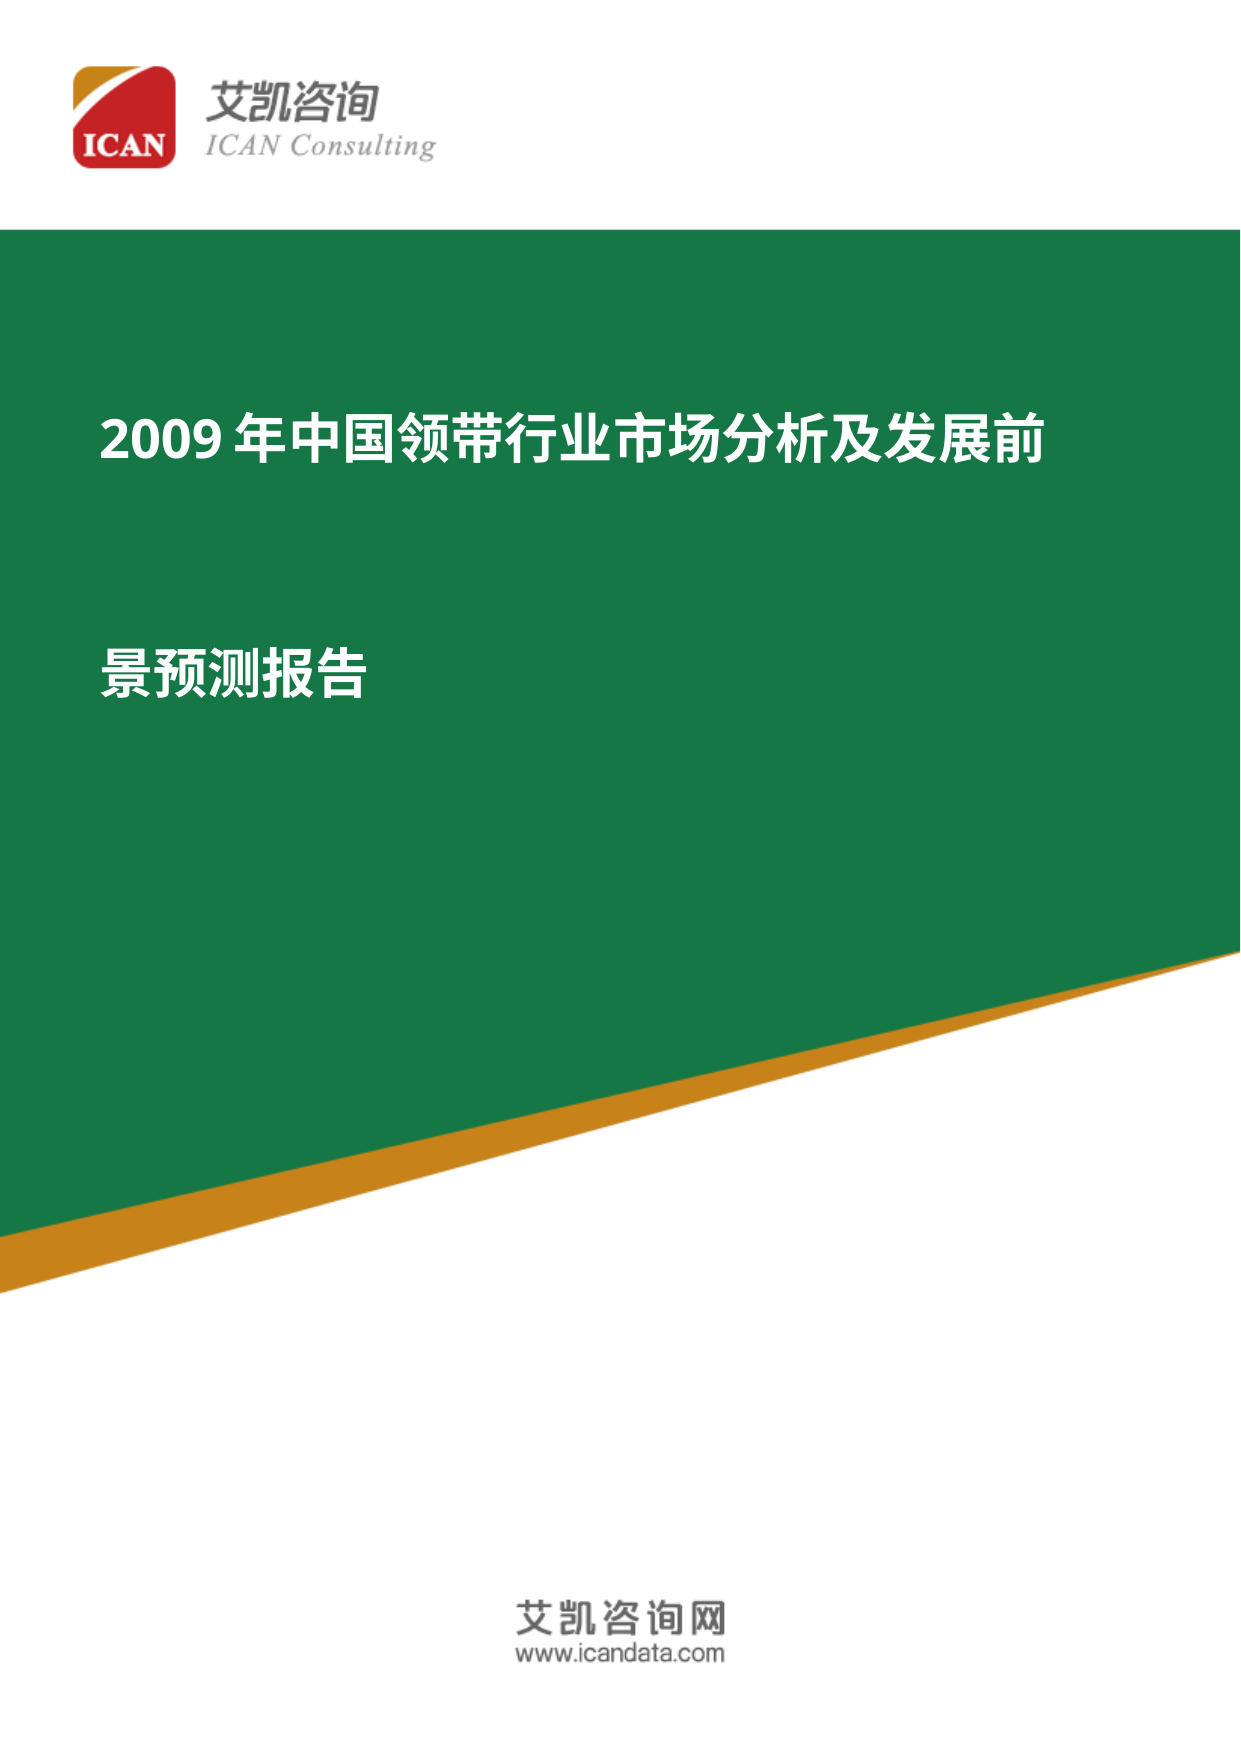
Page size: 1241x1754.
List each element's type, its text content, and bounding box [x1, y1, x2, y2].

subtitle 2009年中国领带行业市场分析及发展前景预测报告 [99, 386, 1053, 718]
picture [0, 5, 1241, 1754]
